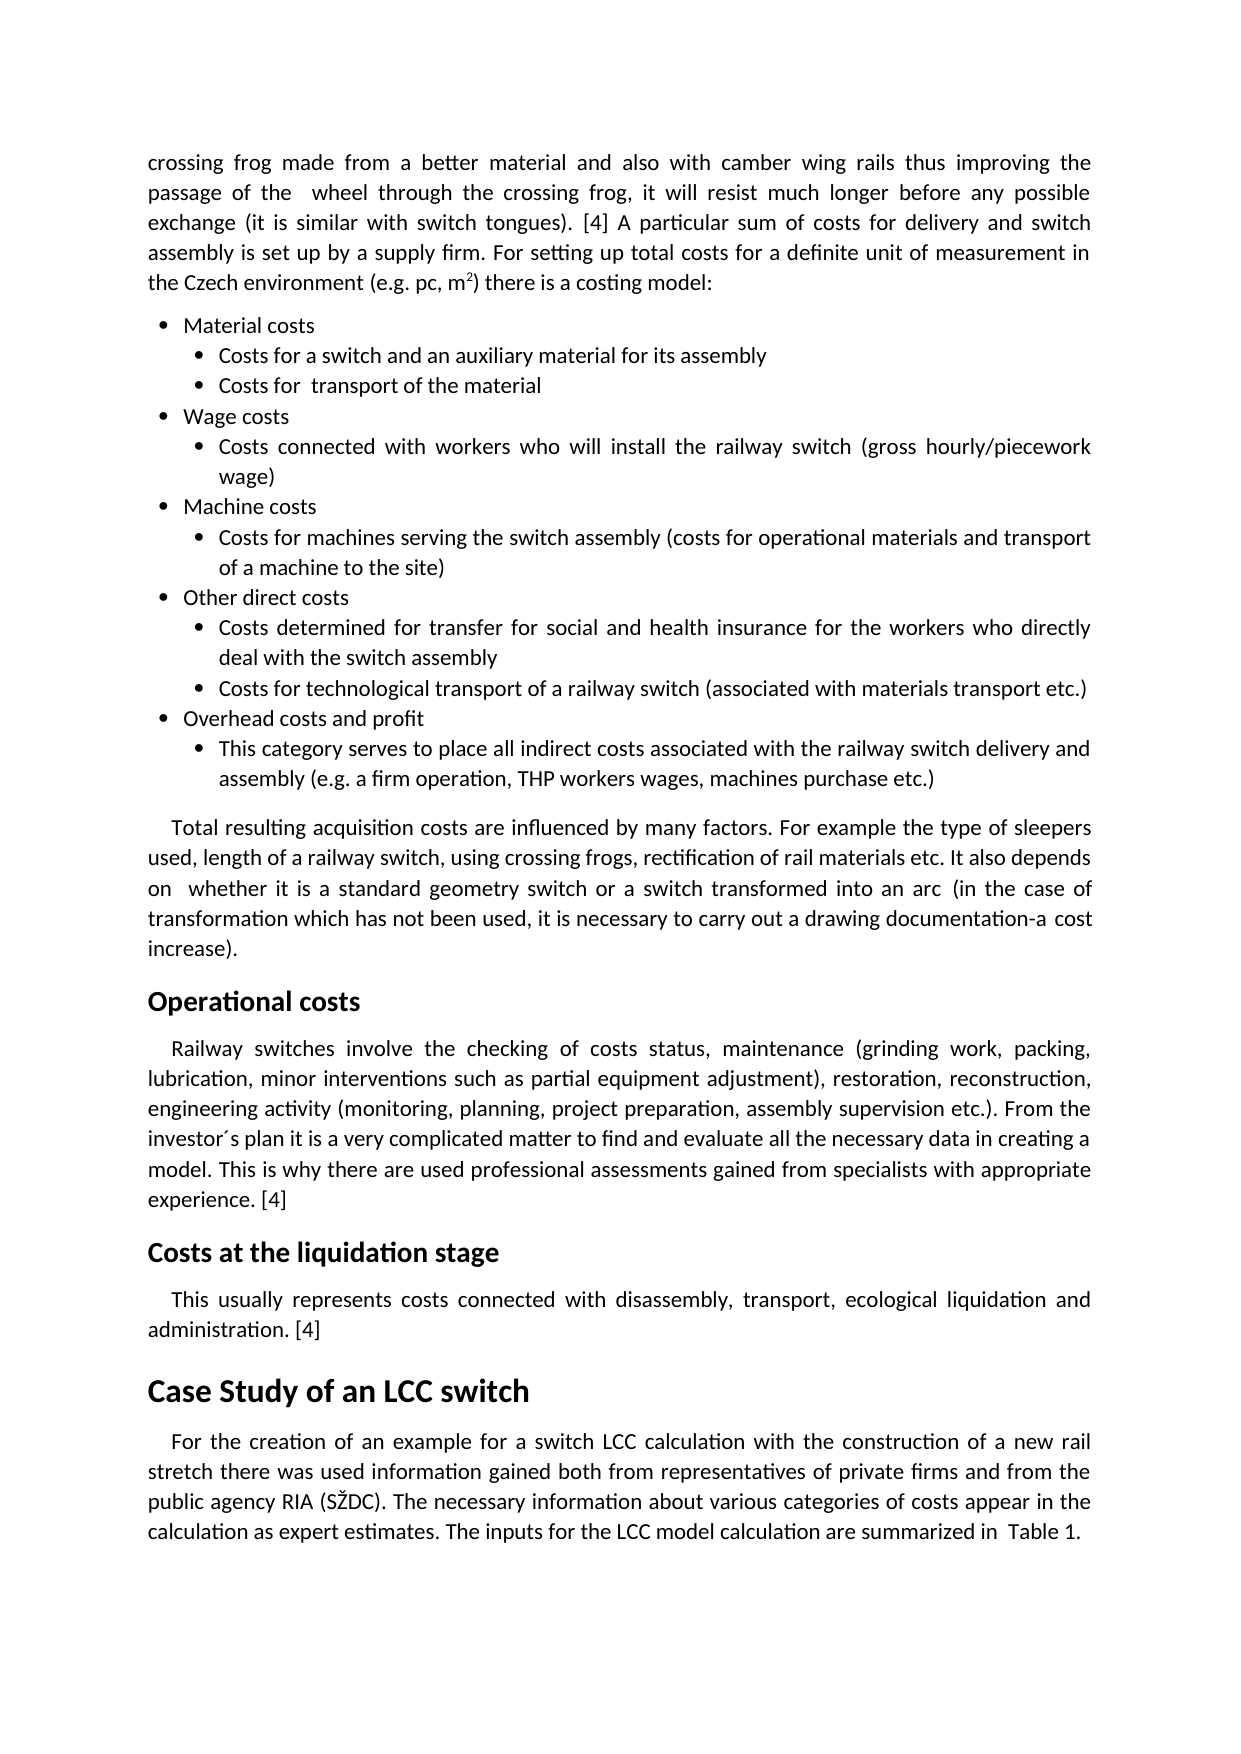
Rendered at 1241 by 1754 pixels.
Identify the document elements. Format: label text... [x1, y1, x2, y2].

text Total resulting acquisition costs are influenced by many factors. For example the type of sleepers used, length of a railway switch, using crossing frogs, rectification of rail materials etc. It also depends on whether it is a standard geometry switch or a switch transformed into an arc (in the case of transformation which has not been used, it is necessary to carry out a drawing documentation-a cost increase). [148, 813, 1093, 962]
text Railway switches involve the checking of costs status, maintenance (grinding work, packing, lubrication, minor interventions such as partial equipment adjustment), restoration, reconstruction, engineering activity (monitoring, planning, project preparation, assembly supervision etc.). From the investor´s plan it is a very complicated matter to find and evaluate all the necessary data in creating a model. This is why there are used professional assessments gained from specialists with appropriate experience. [4] [148, 1034, 1093, 1213]
list Machine costs [159, 492, 1093, 520]
list Costs for technological transport of a railway switch (associated with materials transport etc.) [195, 674, 1093, 702]
list Costs determined for transfer for social and health insurance for the workers who directly deal with the switch assembly [195, 613, 1093, 671]
list Overhead costs and profit [159, 704, 1093, 732]
text This usually represents costs connected with disassembly, transport, ecological liquidation and administration. [4] [148, 1285, 1093, 1343]
list Costs for a switch and an auxiliary material for its assembly [195, 341, 1093, 369]
list Costs for machines serving the switch assembly (costs for operational materials and transport of a machine to the site) [195, 523, 1093, 581]
list Other direct costs [159, 583, 1093, 611]
subtitle Costs at the liquidation stage [148, 1234, 1093, 1269]
subtitle Case Study of an LCC switch [148, 1370, 1093, 1411]
list Costs connected with workers who will install the railway switch (gross hourly/piecework wage) [195, 432, 1093, 490]
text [148, 148, 1093, 296]
subtitle Operational costs [148, 983, 1093, 1019]
list Wage costs [159, 402, 1093, 430]
list Costs for transport of the material [195, 372, 1093, 399]
list This category serves to place all indirect costs associated with the railway switch delivery and assembly (e.g. a firm operation, THP workers wages, machines purchase etc.) [195, 734, 1093, 792]
list Material costs [159, 311, 1093, 339]
text For the creation of an example for a switch LCC calculation with the construction of a new rail stretch there was used information gained both from representatives of private firms and from the public agency RIA (SŽDC). The necessary information about various categories of costs appear in the calculation as expert estimates. The inputs for the LCC model calculation are summarized in Table 1. [148, 1427, 1093, 1545]
